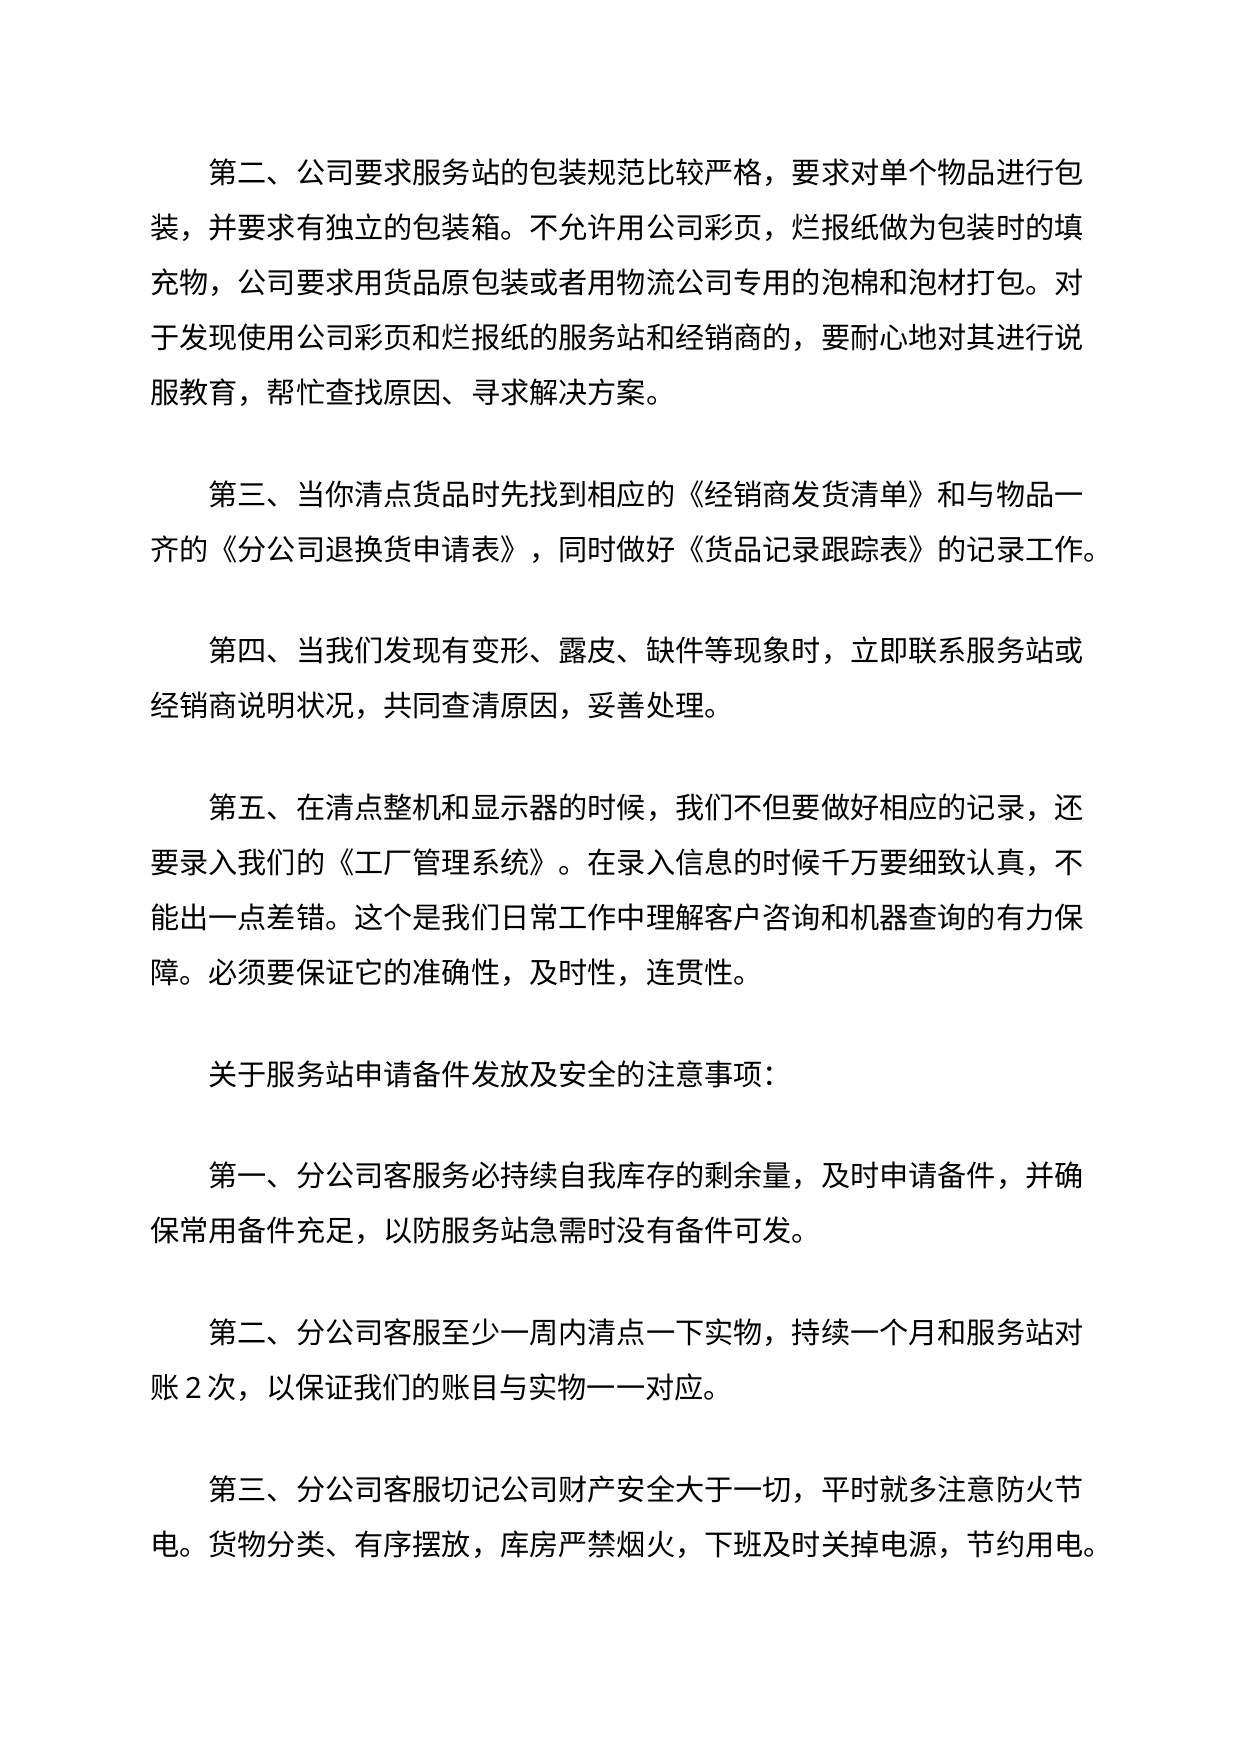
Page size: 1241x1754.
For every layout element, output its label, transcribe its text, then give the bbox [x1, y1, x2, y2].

text 第一、分公司客服务必持续自我库存的剩余量，及时申请备件，并确保常用备件充足，以防服务站急需时没有备件可发。 [150, 1153, 1090, 1250]
text 第五、在清点整机和显示器的时候，我们不但要做好相应的记录，还要录入我们的《工厂管理系统》。在录入信息的时候千万要细致认真，不能出一点差错。这个是我们日常工作中理解客户咨询和机器查询的有力保障。必须要保证它的准确性，及时性，连贯性。 [150, 785, 1090, 992]
text 关于服务站申请备件发放及安全的注意事项： [150, 1051, 1090, 1093]
text 第二、公司要求服务站的包装规范比较严格，要求对单个物品进行包装，并要求有独立的包装箱。不允许用公司彩页，烂报纸做为包装时的填充物，公司要求用货品原包装或者用物流公司专用的泡棉和泡材打包。对于发现使用公司彩页和烂报纸的服务站和经销商的，要耐心地对其进行说服教育，帮忙查找原因、寻求解决方案。 [150, 150, 1090, 412]
text 第二、分公司客服至少一周内清点一下实物，持续一个月和服务站对账2次，以保证我们的账目与实物一一对应。 [150, 1309, 1090, 1407]
text 第三、分公司客服切记公司财产安全大于一切，平时就多注意防火节电。货物分类、有序摆放，库房严禁烟火，下班及时关掉电源，节约用电。 [150, 1466, 1090, 1564]
text 第三、当你清点货品时先找到相应的《经销商发货清单》和与物品一齐的《分公司退换货申请表》，同时做好《货品记录跟踪表》的记录工作。 [150, 471, 1090, 568]
text 第四、当我们发现有变形、露皮、缺件等现象时，立即联系服务站或经销商说明状况，共同查清原因，妥善处理。 [150, 628, 1090, 725]
